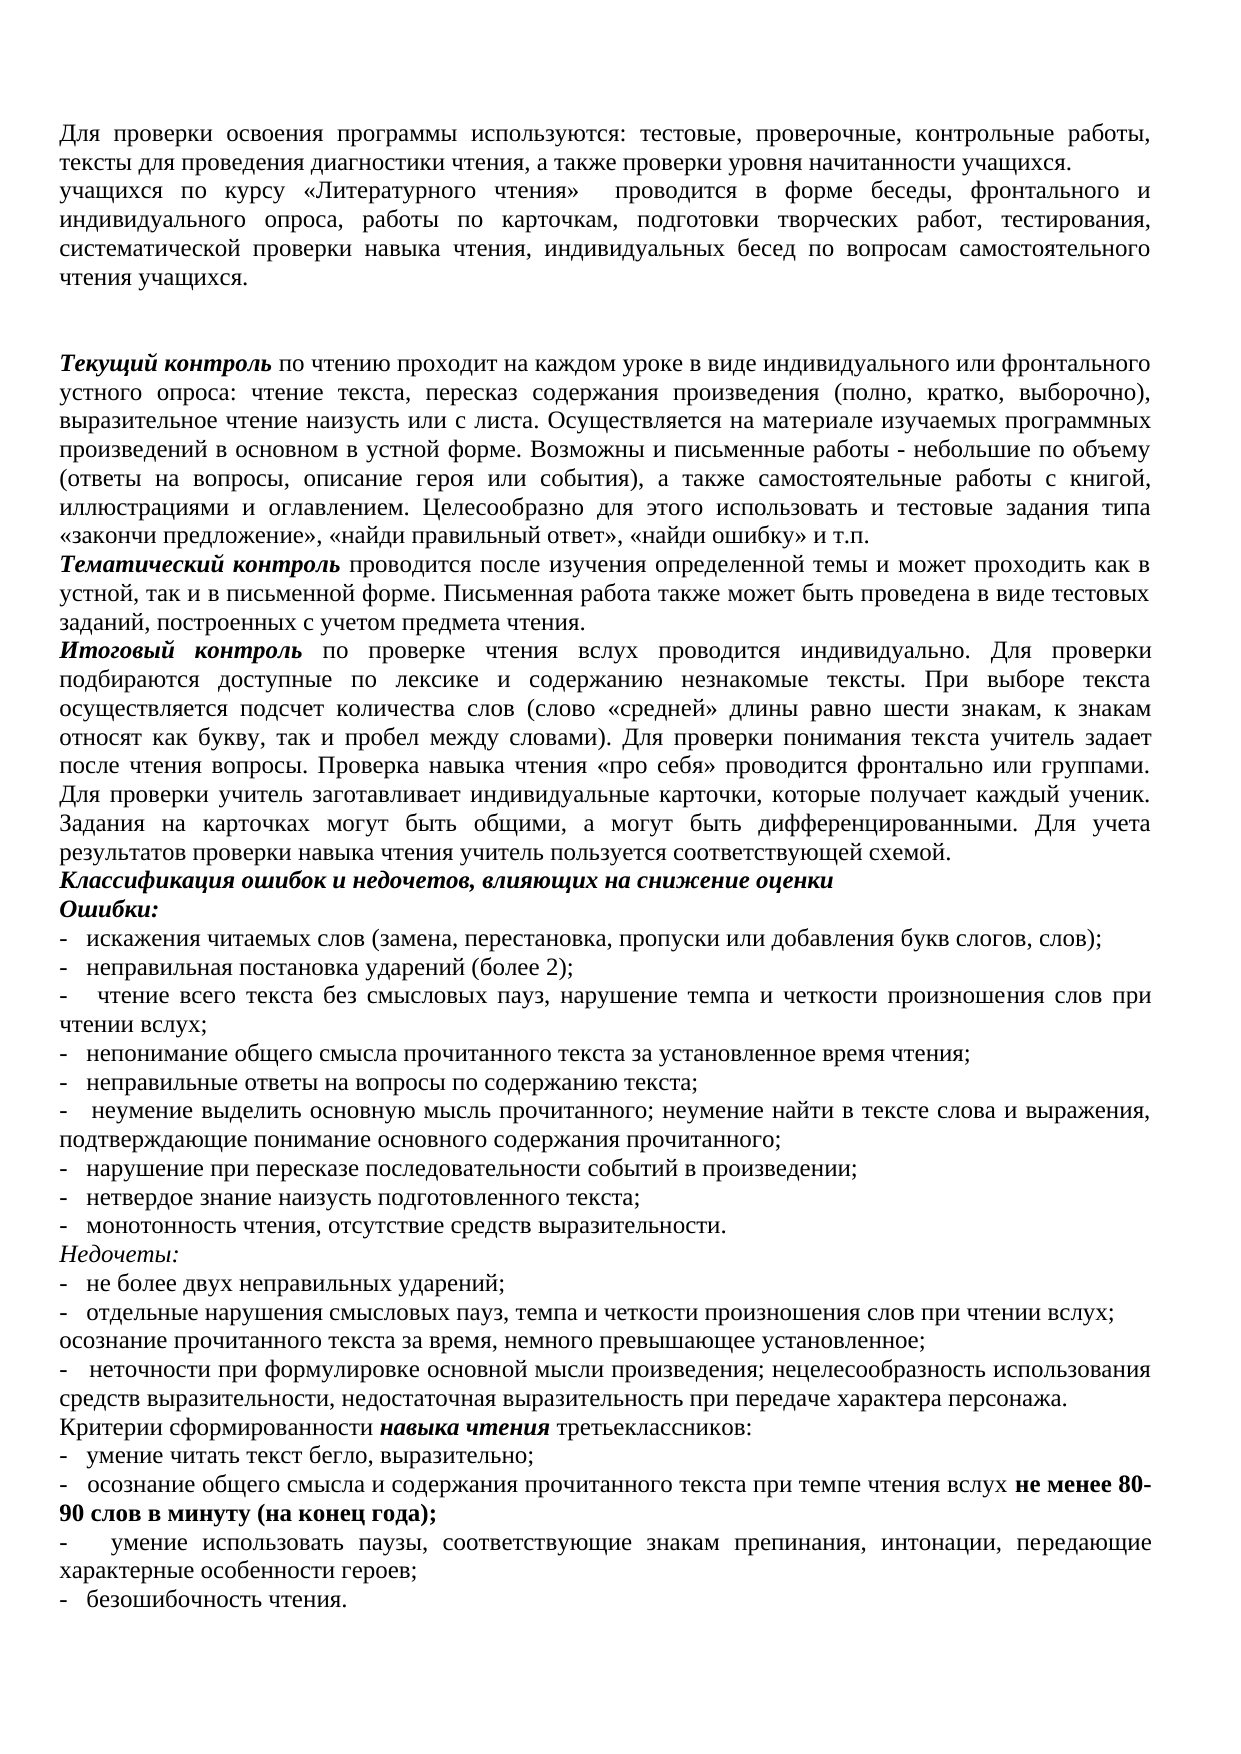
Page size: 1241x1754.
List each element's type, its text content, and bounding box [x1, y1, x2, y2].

text - монотонность чтения, отсутствие средств выразительности. [59, 1211, 1152, 1239]
text - чтение всего текста без смысловых пауз, нарушение темпа и четкости произношения слов при чтении вслух; [59, 981, 1152, 1038]
text Недочеты: [59, 1239, 1152, 1268]
text - осознание общего смысла и содержания прочитанного текста при темпе чтения вслух не менее 80-90 слов в минуту (на конец года); [59, 1469, 1152, 1527]
text - нетвердое знание наизусть подготовленного текста; [59, 1182, 1152, 1211]
text Тематический контроль проводится после изучения определенной темы и может проходить как в устной, так и в письменной форме. Письменная работа также может быть проведена в виде тестовых заданий, построенных с учетом предмета чтения. [59, 549, 1152, 636]
text - искажения читаемых слов (замена, перестановка, пропуски или добавления букв слогов, слов); [59, 923, 1152, 952]
text Итоговый контроль по проверке чтения вслух проводится индивидуально. Для проверки подбираются доступные по лексике и содержанию незнакомые тексты. При выборе текста осуществляется подсчет количества слов (слово «средней» длины равно шести знакам, к знакам относят как букву, так и пробел между словами). Для проверки понимания текста учитель задает после чтения вопросы. Проверка навыка чтения «про себя» проводится фронтально или группами. Для проверки учитель заготавливает индивидуальные карточки, которые получает каждый ученик. Задания на карточках могут быть общими, а могут быть дифференцированными. Для учета результатов проверки навыка чтения учитель пользуется соответствующей схемой. [59, 636, 1152, 866]
text - неправильная постановка ударений (более 2); [59, 952, 1152, 981]
text - неумение выделить основную мысль прочитанного; неумение найти в тексте слова и выражения, подтверждающие понимание основного содержания прочитанного; [59, 1096, 1152, 1153]
text - непонимание общего смысла прочитанного текста за установленное время чтения; [59, 1038, 1152, 1067]
text - умение читать текст бегло, выразительно; [59, 1441, 1152, 1469]
text Классификация ошибок и недочетов, влияющих на снижение оценки [59, 866, 1152, 894]
text - нарушение при пересказе последовательности событий в произведении; [59, 1153, 1152, 1182]
text - отдельные нарушения смысловых пауз, темпа и четкости произношения слов при чтении вслух; [59, 1297, 1152, 1326]
text - неправильные ответы на вопросы по содержанию текста; [59, 1067, 1152, 1096]
text Текущий контроль по чтению проходит на каждом уроке в виде индивидуального или фронтального устного опроса: чтение текста, пересказ содержания произведения (полно, кратко, выборочно), выразительное чтение наизусть или с листа. Осуществляется на материале изучаемых программных произведений в основном в устной форме. Возможны и письменные работы - небольшие по объему (ответы на вопросы, описание героя или события), а также самостоятельные работы с книгой, иллюстрациями и оглавлением. Целесообразно для этого использовать и тестовые задания типа «закончи предложение», «найди правильный ответ», «найди ошибку» и т.п. [59, 348, 1152, 549]
text осознание прочитанного текста за время, немного превышающее установленное; [59, 1326, 1152, 1354]
text Критерии сформированности навыка чтения третьеклассников: [59, 1412, 1152, 1441]
text Для проверки освоения программы используются: тестовые, проверочные, контрольные работы, тексты для проведения диагностики чтения, а также проверки уровня начитанности учащихся. [59, 118, 1152, 176]
text Ошибки: [59, 894, 1152, 923]
text - неточности при формулировке основной мысли произведения; нецелесообразность использования средств выразительности, недостаточная выразительность при передаче характера персонажа. [59, 1354, 1152, 1412]
text учащихся по курсу «Литературного чтения» проводится в форме беседы, фронтального и индивидуального опроса, работы по карточкам, подготовки творческих работ, тестирования, систематической проверки навыка чтения, индивидуальных бесед по вопросам самостоятельного чтения учащихся. [59, 176, 1152, 291]
text - умение использовать паузы, соответствующие знакам препинания, интонации, передающие характерные особенности героев; [59, 1527, 1152, 1584]
text - не более двух неправильных ударений; [59, 1268, 1152, 1297]
text - безошибочность чтения. [59, 1584, 1152, 1613]
